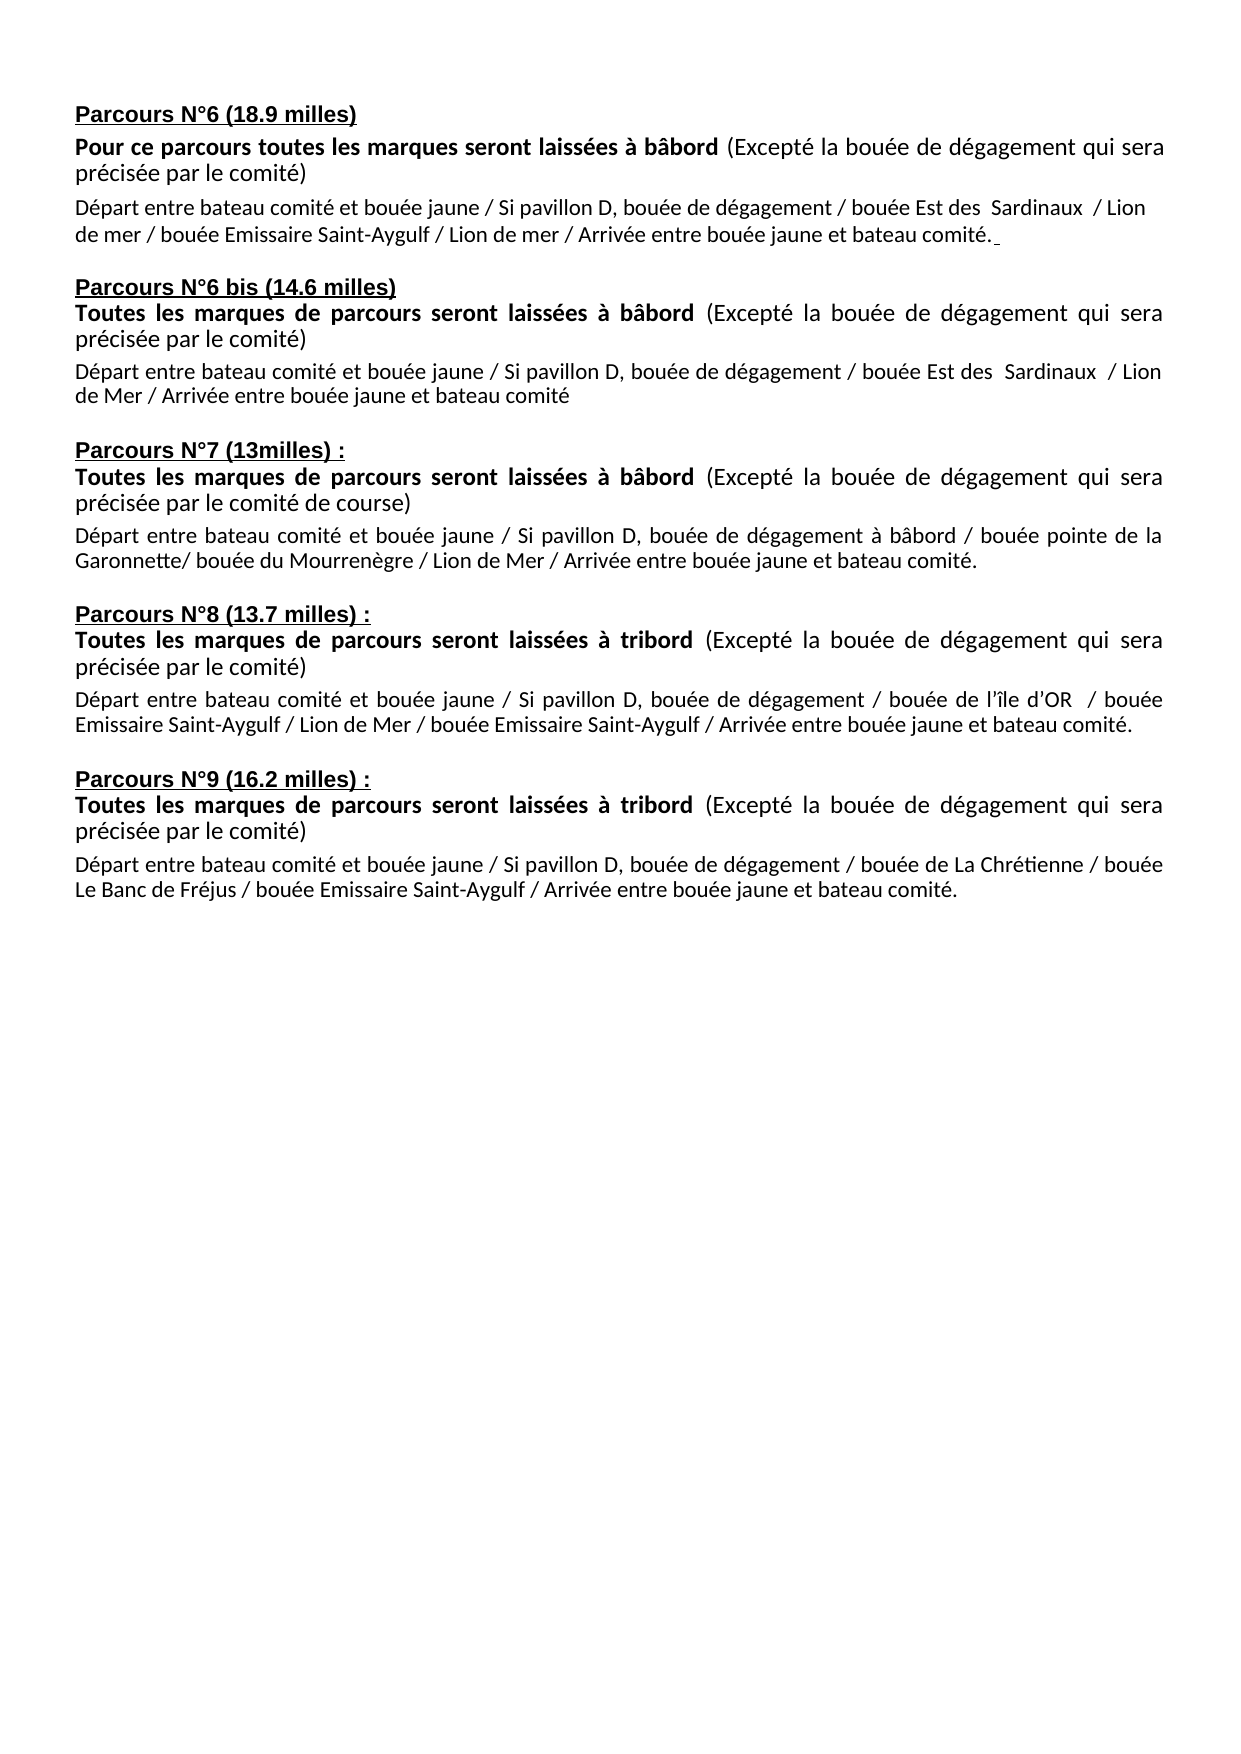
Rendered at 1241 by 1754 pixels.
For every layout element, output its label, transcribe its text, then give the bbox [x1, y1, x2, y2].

text Parcours N°6 bis (14.6 milles) [75, 274, 1165, 300]
text Départ entre bateau comité et bouée jaune / Si pavillon D, bouée de dégagement / bouée Est des Sardinaux / Lion de Mer / Arrivée entre bouée jaune et bateau comité [75, 360, 1165, 409]
text Départ entre bateau comité et bouée jaune / Si pavillon D, bouée de dégagement à bâbord / bouée pointe de la Garonnette/ bouée du Mourrenègre / Lion de Mer / Arrivée entre bouée jaune et bateau comité. [75, 523, 1165, 574]
text Parcours N°6 (18.9 milles) [75, 101, 1165, 128]
text Départ entre bateau comité et bouée jaune / Si pavillon D, bouée de dégagement / bouée Est des Sardinaux / Lion de mer / bouée Emissaire Saint-Aygulf / Lion de mer / Arrivée entre bouée jaune et bateau comité. [75, 193, 1165, 248]
text Parcours N°7 (13milles) : [75, 438, 1165, 464]
text Toutes les marques de parcours seront laissées à bâbord (Excepté la bouée de dégagement qui sera précisée par le comité) [75, 300, 1163, 354]
text Pour ce parcours toutes les marques seront laissées à bâbord (Excepté la bouée de dégagement qui sera précisée par le comité) [75, 133, 1165, 187]
text Toutes les marques de parcours seront laissées à tribord (Excepté la bouée de dégagement qui sera précisée par le comité) [75, 792, 1163, 846]
text Départ entre bateau comité et bouée jaune / Si pavillon D, bouée de dégagement / bouée de l’île d’OR / bouée Emissaire Saint-Aygulf / Lion de Mer / bouée Emissaire Saint-Aygulf / Arrivée entre bouée jaune et bateau comité. [75, 687, 1165, 738]
text Départ entre bateau comité et bouée jaune / Si pavillon D, bouée de dégagement / bouée de La Chrétienne / bouée Le Banc de Fréjus / bouée Emissaire Saint-Aygulf / Arrivée entre bouée jaune et bateau comité. [75, 852, 1165, 903]
text Parcours N°9 (16.2 milles) : [75, 766, 1165, 792]
text Parcours N°8 (13.7 milles) : [75, 602, 1165, 628]
text Toutes les marques de parcours seront laissées à bâbord (Excepté la bouée de dégagement qui sera précisée par le comité de course) [75, 464, 1163, 517]
text Toutes les marques de parcours seront laissées à tribord (Excepté la bouée de dégagement qui sera précisée par le comité) [75, 628, 1163, 681]
